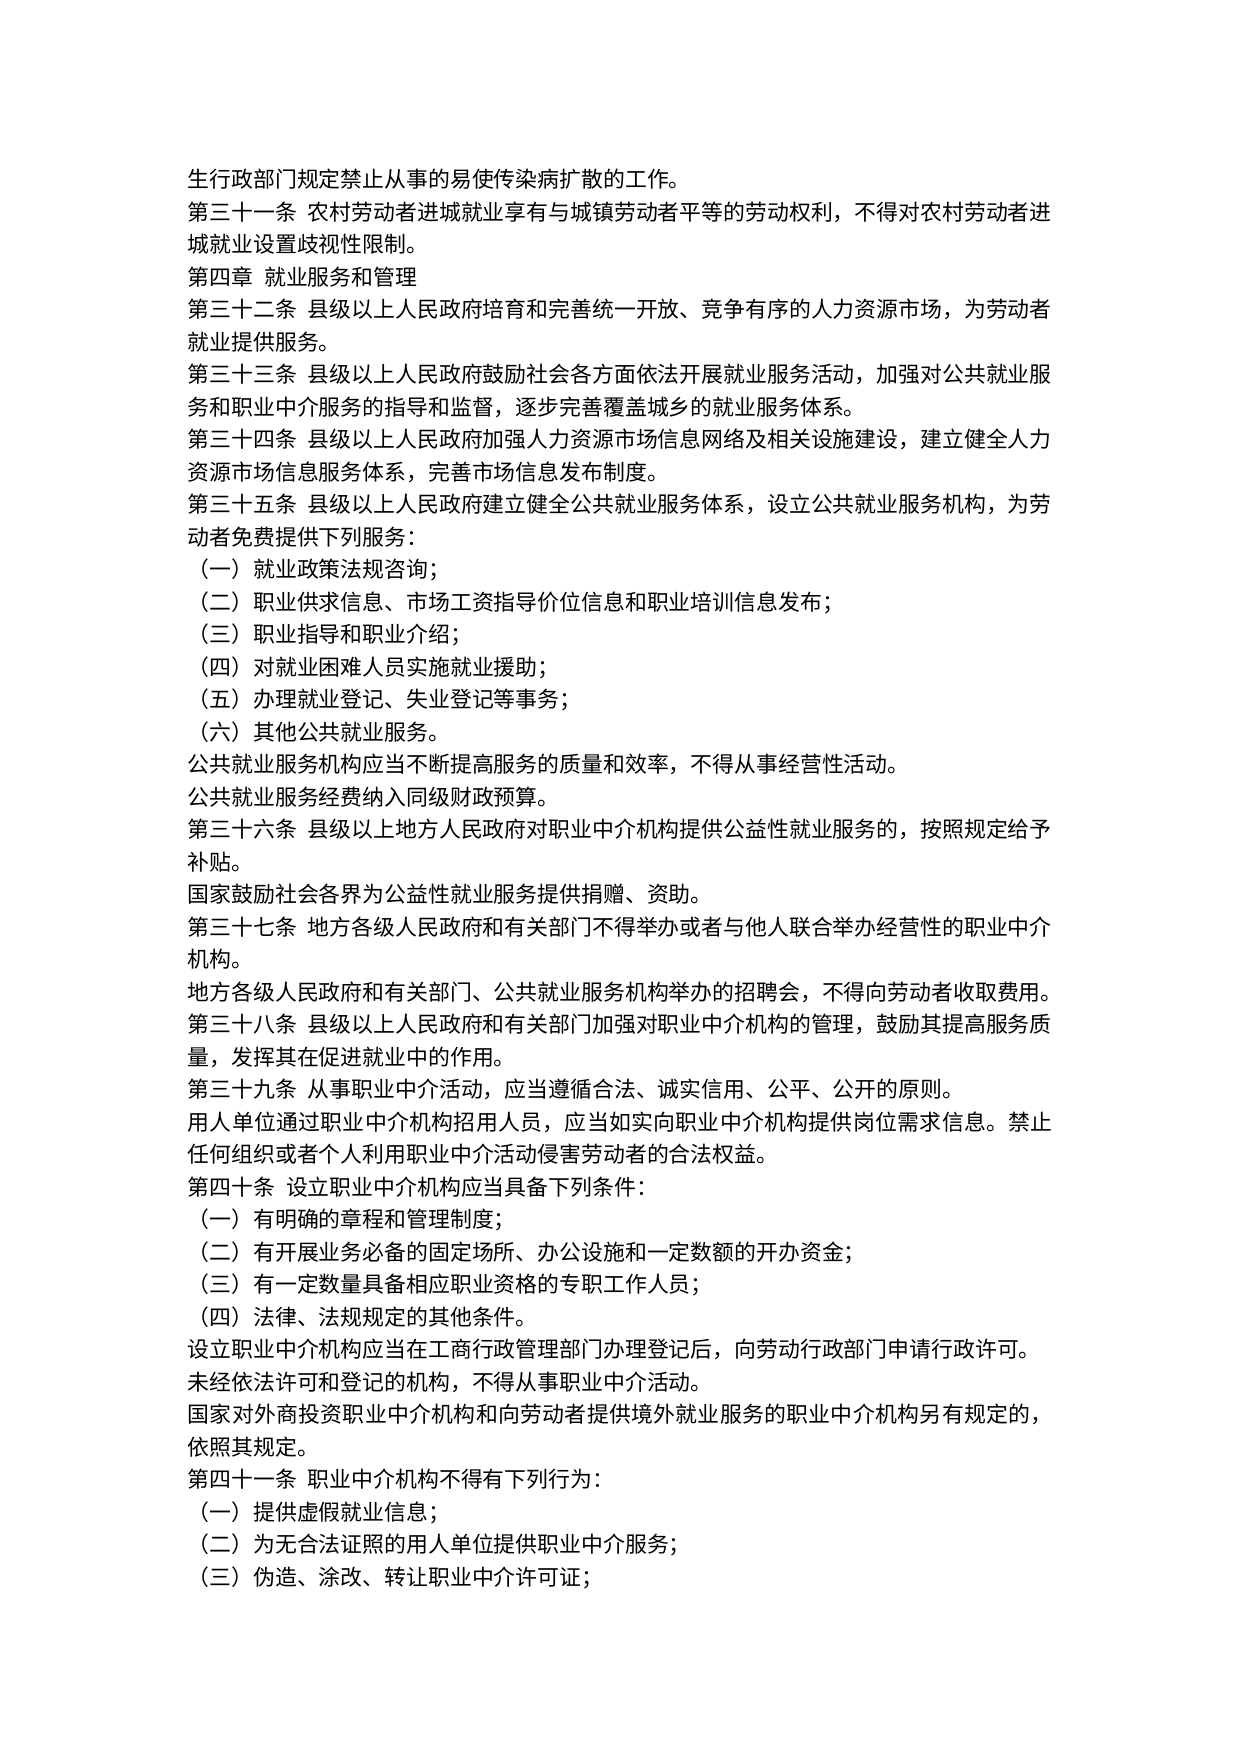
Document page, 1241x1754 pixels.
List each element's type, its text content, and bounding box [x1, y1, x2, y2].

text （六）其他公共就业服务。 [187, 714, 1053, 747]
text 用人单位通过职业中介机构招用人员，应当如实向职业中介机构提供岗位需求信息。禁止任何组织或者个人利用职业中介活动侵害劳动者的合法权益。 [187, 1104, 1053, 1169]
text （三）伪造、涂改、转让职业中介许可证； [187, 1559, 1053, 1592]
text （五）办理就业登记、失业登记等事务； [187, 682, 1053, 714]
text 第四十条 设立职业中介机构应当具备下列条件： [187, 1169, 1053, 1202]
text （四）对就业困难人员实施就业援助； [187, 649, 1053, 682]
text 第三十二条 县级以上人民政府培育和完善统一开放、竞争有序的人力资源市场，为劳动者就业提供服务。 [187, 292, 1053, 357]
text （二）职业供求信息、市场工资指导价位信息和职业培训信息发布； [187, 584, 1053, 617]
text 国家对外商投资职业中介机构和向劳动者提供境外就业服务的职业中介机构另有规定的，依照其规定。 [187, 1397, 1053, 1462]
text 第三十九条 从事职业中介活动，应当遵循合法、诚实信用、公平、公开的原则。 [187, 1072, 1053, 1104]
text 未经依法许可和登记的机构，不得从事职业中介活动。 [187, 1364, 1053, 1397]
text （一）提供虚假就业信息； [187, 1494, 1053, 1527]
text （三）职业指导和职业介绍； [187, 617, 1053, 649]
text 地方各级人民政府和有关部门、公共就业服务机构举办的招聘会，不得向劳动者收取费用。 [187, 974, 1053, 1007]
text （三）有一定数量具备相应职业资格的专职工作人员； [187, 1267, 1053, 1299]
text 设立职业中介机构应当在工商行政管理部门办理登记后，向劳动行政部门申请行政许可。 [187, 1332, 1053, 1364]
text 公共就业服务经费纳入同级财政预算。 [187, 779, 1053, 812]
text 第三十一条 农村劳动者进城就业享有与城镇劳动者平等的劳动权利，不得对农村劳动者进城就业设置歧视性限制。 [187, 194, 1053, 259]
text 第四章 就业服务和管理 [187, 259, 1053, 292]
text 第四十一条 职业中介机构不得有下列行为： [187, 1462, 1053, 1494]
text 第三十七条 地方各级人民政府和有关部门不得举办或者与他人联合举办经营性的职业中介机构。 [187, 909, 1053, 974]
text （四）法律、法规规定的其他条件。 [187, 1299, 1053, 1332]
text 第三十三条 县级以上人民政府鼓励社会各方面依法开展就业服务活动，加强对公共就业服务和职业中介服务的指导和监督，逐步完善覆盖城乡的就业服务体系。 [187, 357, 1053, 422]
text （二）有开展业务必备的固定场所、办公设施和一定数额的开办资金； [187, 1234, 1053, 1267]
text （一）有明确的章程和管理制度； [187, 1202, 1053, 1234]
text 第三十五条 县级以上人民政府建立健全公共就业服务体系，设立公共就业服务机构，为劳动者免费提供下列服务： [187, 487, 1053, 552]
text 第三十四条 县级以上人民政府加强人力资源市场信息网络及相关设施建设，建立健全人力资源市场信息服务体系，完善市场信息发布制度。 [187, 422, 1053, 487]
text 第三十六条 县级以上地方人民政府对职业中介机构提供公益性就业服务的，按照规定给予补贴。 [187, 812, 1053, 877]
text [187, 162, 1053, 194]
text （一）就业政策法规咨询； [187, 552, 1053, 584]
text 公共就业服务机构应当不断提高服务的质量和效率，不得从事经营性活动。 [187, 747, 1053, 779]
text （二）为无合法证照的用人单位提供职业中介服务； [187, 1527, 1053, 1559]
text 第三十八条 县级以上人民政府和有关部门加强对职业中介机构的管理，鼓励其提高服务质量，发挥其在促进就业中的作用。 [187, 1007, 1053, 1072]
text 国家鼓励社会各界为公益性就业服务提供捐赠、资助。 [187, 877, 1053, 909]
